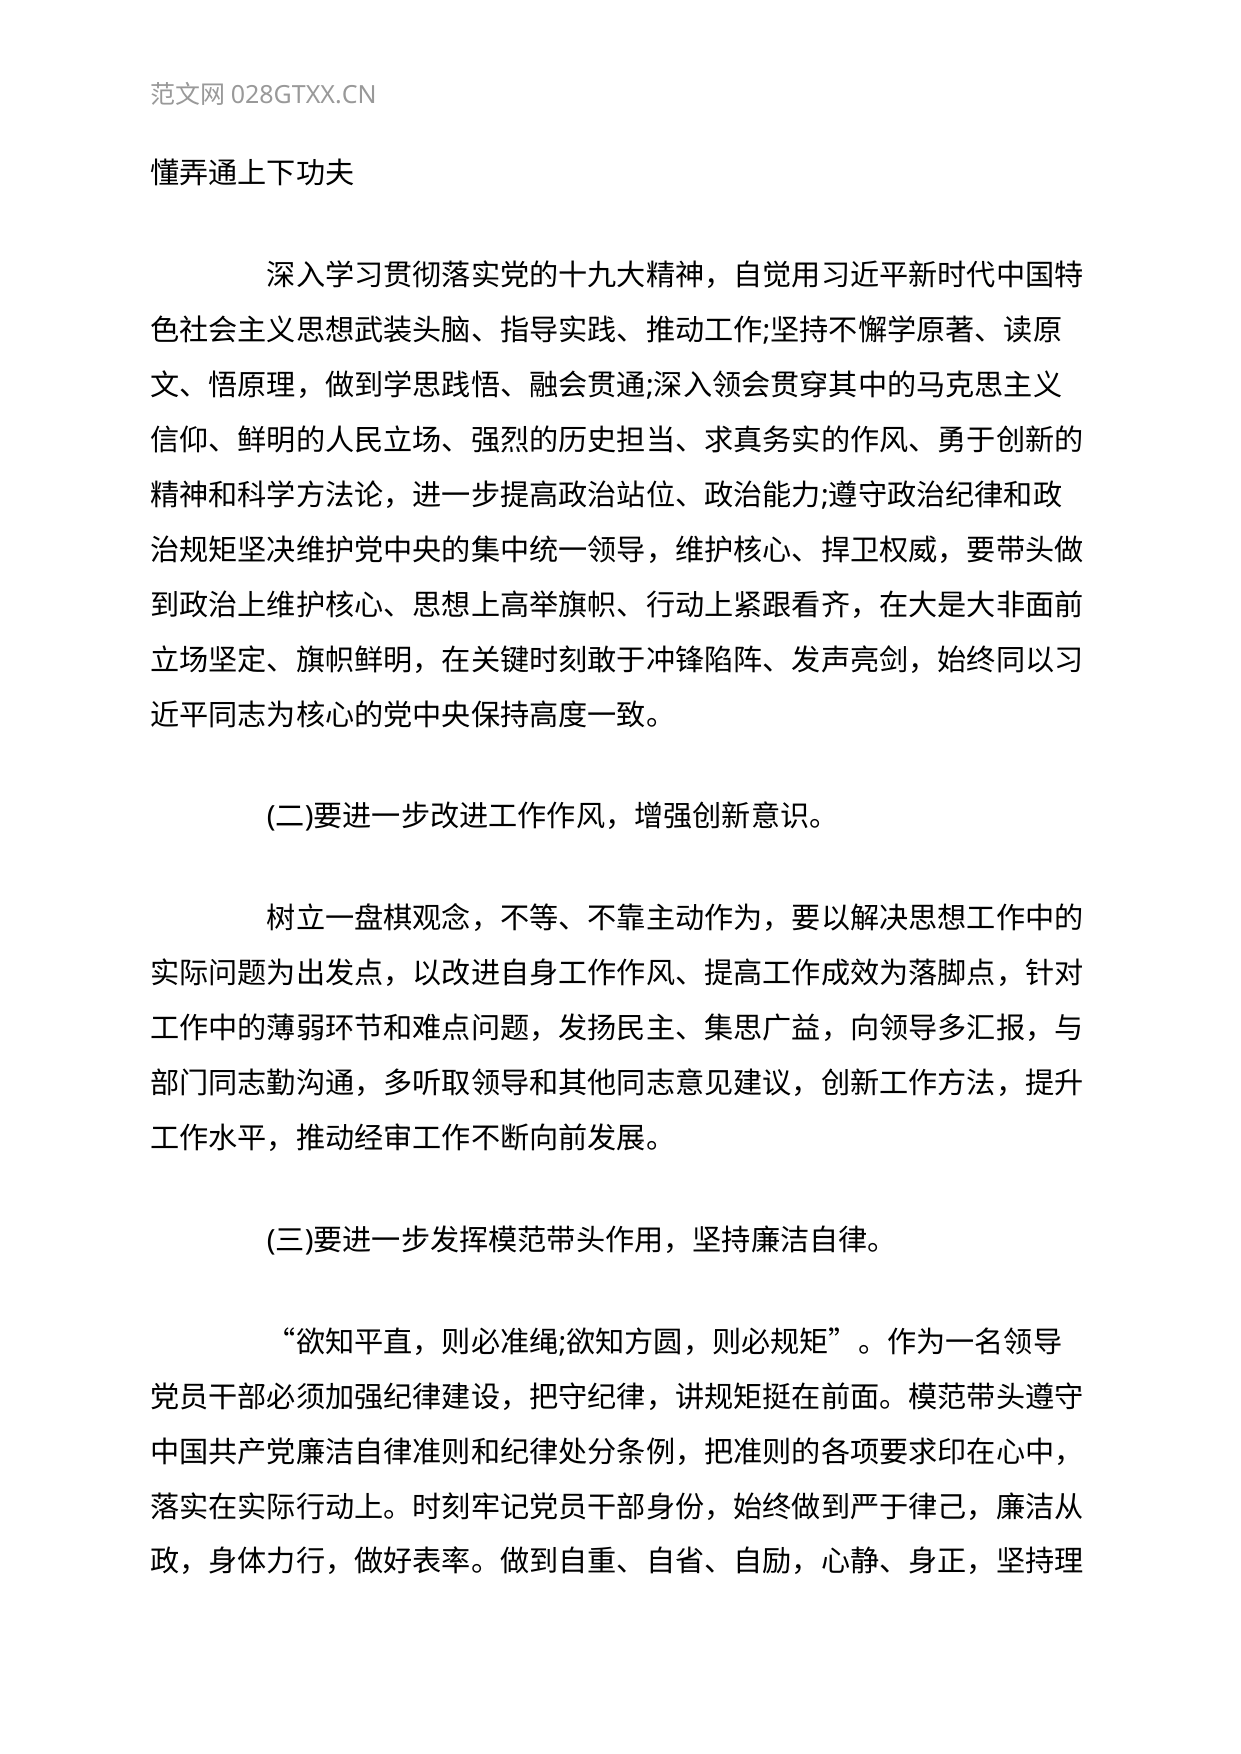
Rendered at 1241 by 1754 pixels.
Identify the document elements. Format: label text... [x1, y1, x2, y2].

text 深入学习贯彻落实党的十九大精神，自觉用习近平新时代中国特色社会主义思想武装头脑、指导实践、推动工作;坚持不懈学原著、读原文、悟原理，做到学思践悟、融会贯通;深入领会贯穿其中的马克思主义信仰、鲜明的人民立场、强烈的历史担当、求真务实的作风、勇于创新的精神和科学方法论，进一步提高政治站位、政治能力;遵守政治纪律和政治规矩坚决维护党中央的集中统一领导，维护核心、捍卫权威，要带头做到政治上维护核心、思想上高举旗帜、行动上紧跟看齐，在大是大非面前立场坚定、旗帜鲜明，在关键时刻敢于冲锋陷阵、发声亮剑，始终同以习近平同志为核心的党中央保持高度一致。 [150, 252, 1090, 733]
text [150, 1318, 1090, 1580]
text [150, 150, 1090, 192]
text (二)要进一步改进工作作风，增强创新意识。 [150, 793, 1090, 835]
text 树立一盘棋观念，不等、不靠主动作为，要以解决思想工作中的实际问题为出发点，以改进自身工作作风、提高工作成效为落脚点，针对工作中的薄弱环节和难点问题，发扬民主、集思广益，向领导多汇报，与部门同志勤沟通，多听取领导和其他同志意见建议，创新工作方法，提升工作水平，推动经审工作不断向前发展。 [150, 895, 1090, 1157]
text (三)要进一步发挥模范带头作用，坚持廉洁自律。 [150, 1216, 1090, 1259]
